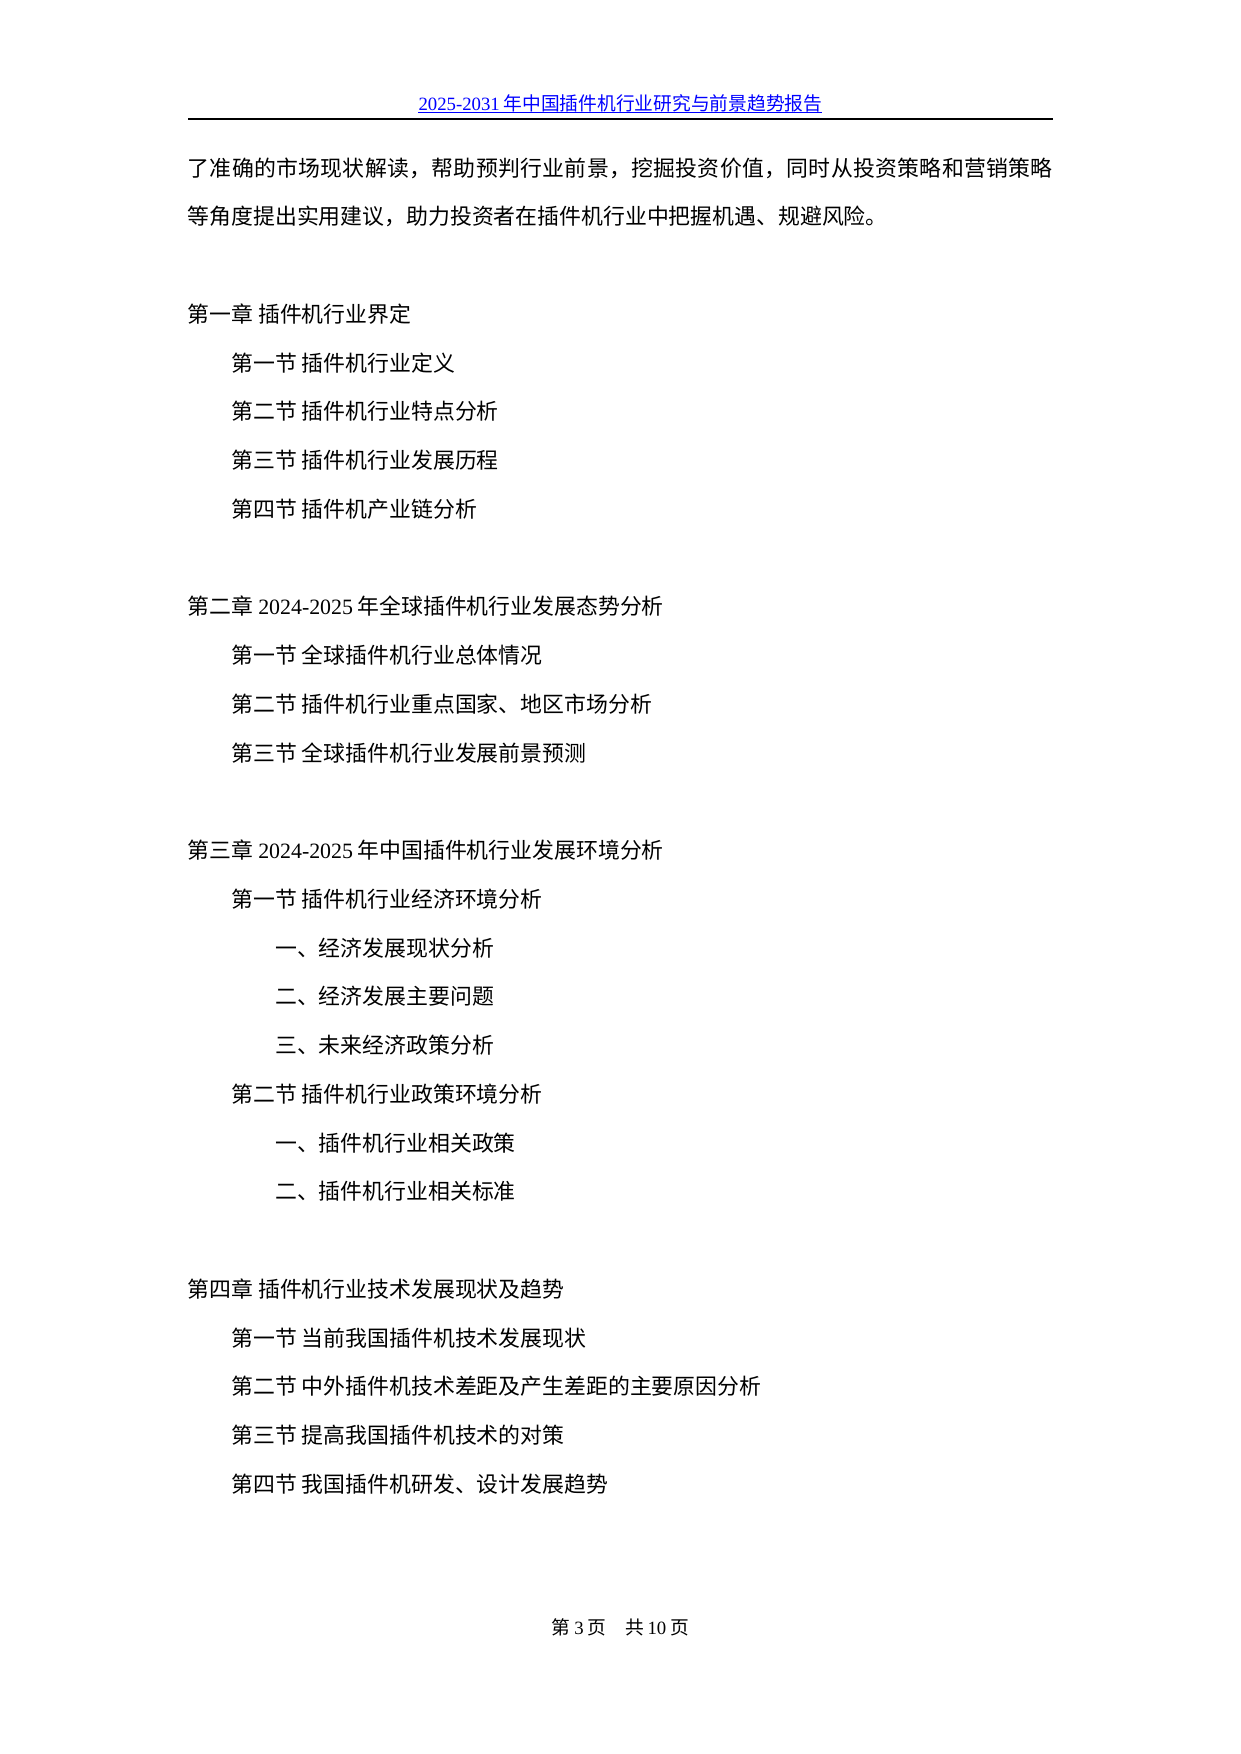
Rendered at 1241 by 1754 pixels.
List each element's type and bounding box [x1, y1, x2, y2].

text [187, 150, 1053, 1499]
